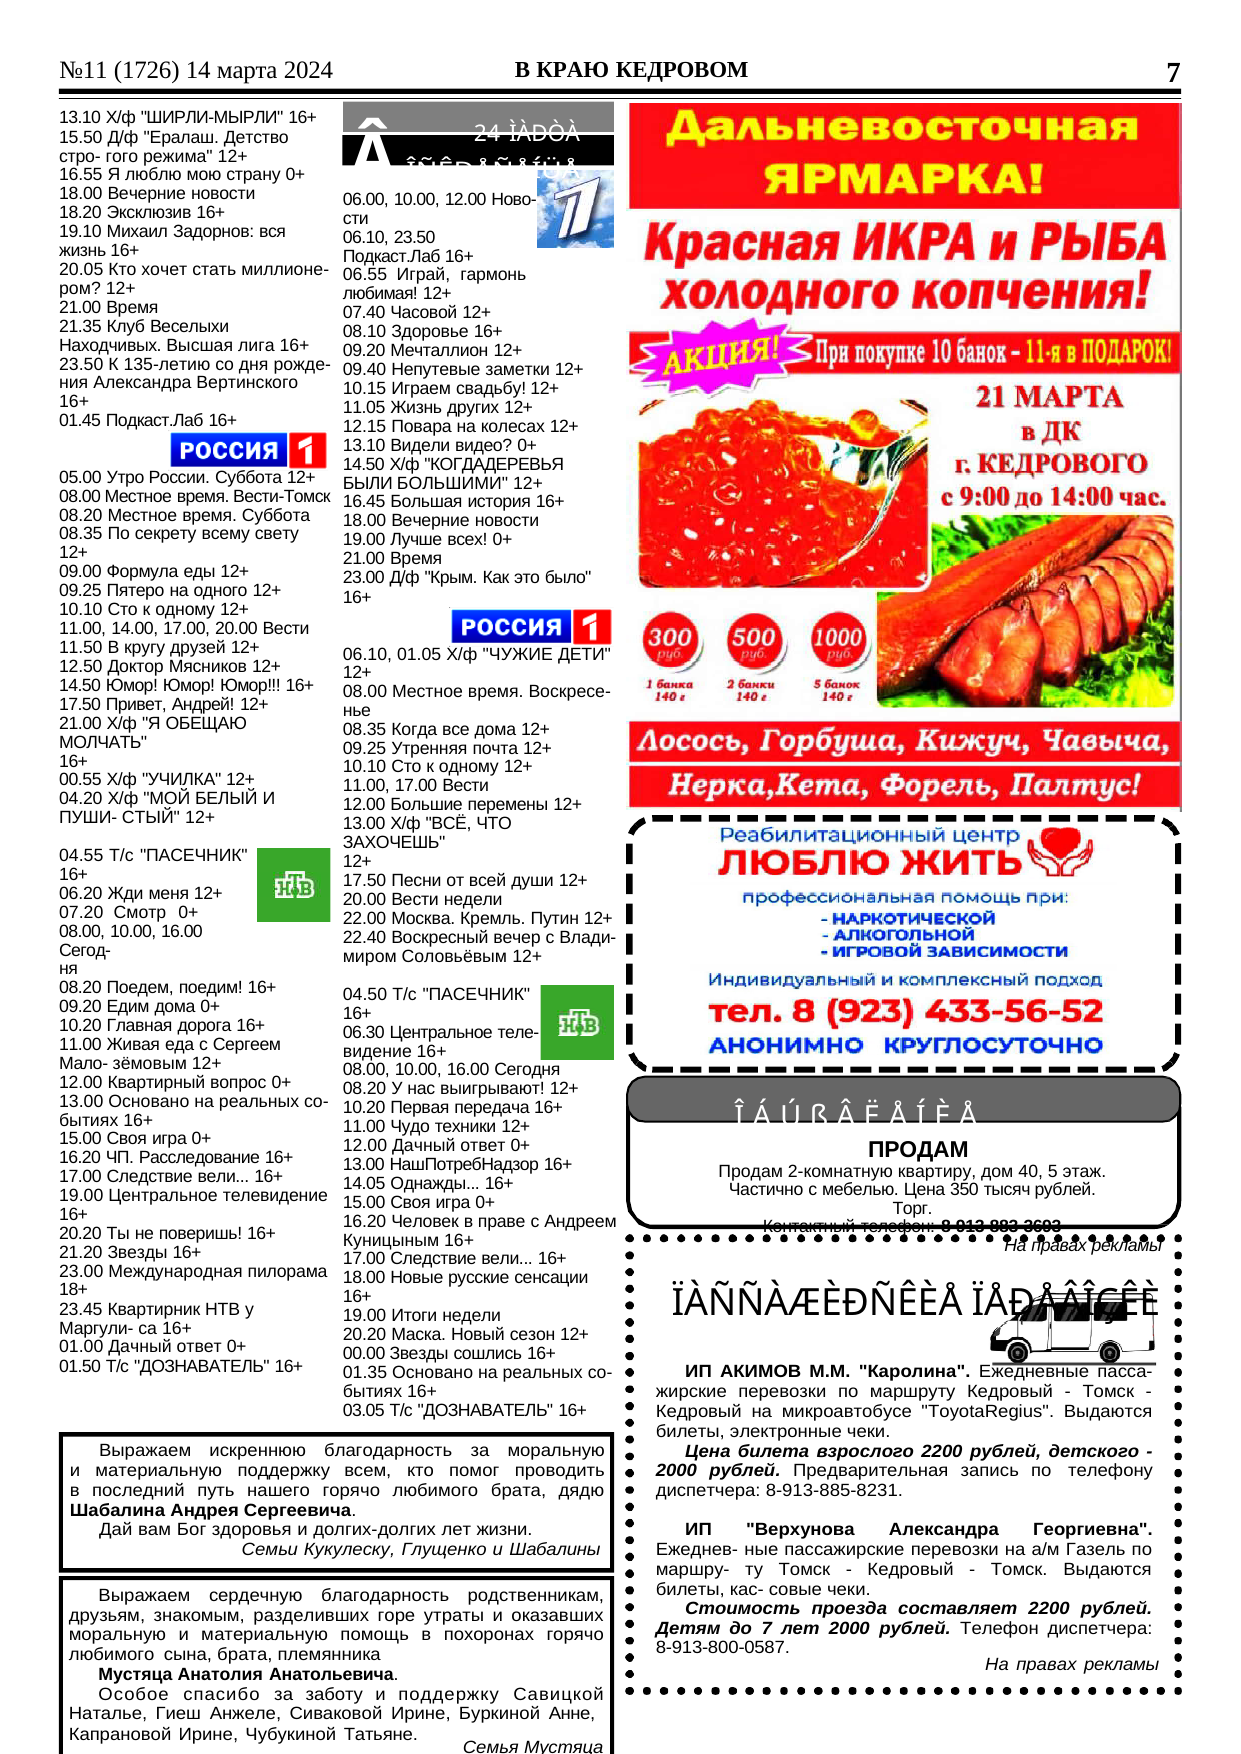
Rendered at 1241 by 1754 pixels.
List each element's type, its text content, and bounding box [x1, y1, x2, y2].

text 16+ [59, 752, 331, 771]
text 12.00 Дачный ответ 0+ [343, 1136, 619, 1155]
text 21.00 Время [343, 549, 619, 568]
text Цена билета взрослого 2200 рублей, детского - 2000 рублей. Предварительная запись по телефону диспетчера: 8-913-885-8231. [656, 1441, 1153, 1500]
text ИП "Верхунова Александра Георгиевна". Ежеднев- ные пассажирские перевозки на а/м Газель по маршру- ту Томск - Кедровый - Томск. Выдаются билеты, кас- совые чеки. [656, 1520, 1152, 1599]
picture [625, 1234, 1182, 1695]
text 23.00 Международная пилорама [59, 1262, 331, 1281]
text 08.35 Когда все дома 12+ [343, 721, 619, 739]
text 12+ [343, 663, 619, 682]
picture [257, 848, 331, 922]
text ня [59, 960, 331, 978]
text 14.50 Х/ф "КОГДАДЕРЕВЬЯ БЫЛИ БОЛЬШИМИ" 12+ [343, 455, 619, 493]
text 15.00 Своя игра 0+ [59, 1130, 331, 1148]
text 15.50 Д/ф "Ералаш. Детство стро- гого режима" 12+ [59, 128, 331, 166]
text 23.50 К 135-летию со дня рожде- ния Александра Вертинского 16+ [59, 355, 331, 411]
text 15.00 Своя игра 0+ [343, 1193, 619, 1212]
picture [1161, 817, 1180, 836]
text 09.20 Мечталлион 12+ [343, 341, 619, 360]
text 08.00, 10.00, 16.00 Сегодня [343, 1061, 619, 1079]
text 10.20 Главная дорога 16+ [59, 1016, 331, 1035]
text 19.10 Михаил Задорнов: вся жизнь 16+ [59, 223, 331, 260]
text 11.00 Чудо техники 12+ [343, 1117, 619, 1136]
text сти 06.10, 23.50 Подкаст.Лаб 16+ [343, 209, 532, 266]
text 16.20 ЧП. Расследование 16+ [59, 1148, 331, 1167]
picture [626, 103, 1182, 1071]
text 20.05 Кто хочет стать миллионе- ром? 12+ [59, 261, 331, 298]
text 11.50 В кругу друзей 12+ [59, 638, 331, 657]
text 00.00 Звезды сошлись 16+ [343, 1344, 619, 1363]
text 05.00 Утро России. Суббота 12+ [59, 471, 331, 487]
text 11.00, 17.00 Вести [343, 777, 619, 796]
text 23.45 Квартирник НТВ у Маргули- са 16+ [59, 1300, 331, 1338]
text 22.00 Москва. Кремль. Путин 12+ [343, 909, 619, 928]
text 16.45 Большая история 16+ [343, 493, 619, 511]
text 21.35 Клуб Веселыхи Находчивых. Высшая лига 16+ [59, 317, 331, 355]
text 09.20 Едим дома 0+ [59, 997, 331, 1016]
text Î Á Ú ß Â Ë Å Í È Å [734, 1096, 1194, 1135]
text Стоимость проезда составляет 2200 рублей. Детям до 7 лет 2000 рублей. Телефон диспетчера: 8-913-800-0587. [656, 1599, 1152, 1658]
text 11.00, 14.00, 17.00, 20.00 Вести [59, 619, 331, 638]
text 04.50 Т/с "ПАСЕЧНИК" [343, 984, 619, 1004]
text 01.35 Основано на реальных со- бытиях 16+ [343, 1363, 619, 1401]
text 13.10 Видели видео? 0+ [343, 436, 619, 455]
text 10.20 Первая передача 16+ [343, 1098, 619, 1117]
text 10.15 Играем свадьбу! 12+ [343, 379, 619, 398]
text 00.55 Х/ф "УЧИЛКА" 12+ [59, 771, 331, 789]
text 13.00 Основано на реальных со- бытиях 16+ [59, 1092, 331, 1130]
text 18.00 Вечерние новости [343, 511, 619, 530]
text 14.05 Однажды... 16+ [343, 1174, 619, 1193]
text 10.10 Сто к одному 12+ [59, 600, 331, 619]
text 06.10, 01.05 Х/ф "ЧУЖИЕ ДЕТИ" [470, 646, 619, 663]
text 16+ [343, 1004, 540, 1023]
text 24 ÌÀÐÒÀ [474, 117, 619, 148]
text любимая! 12+ [343, 284, 619, 303]
text 16+ [59, 865, 257, 884]
text 16.20 Человек в праве с Андреем Куницыным 16+ [343, 1213, 619, 1250]
text 16.55 Я люблю мою страну 0+ [59, 166, 331, 184]
text 06.20 Жди меня 12+ [59, 884, 257, 903]
text 09.25 Утренняя почта 12+ [343, 739, 619, 758]
text 06.55 Играй, гармонь [343, 266, 619, 284]
text 11.00 Живая еда с Сергеем Мало- зёмовым 12+ [59, 1036, 331, 1073]
text 08.20 Местное время. Суббота [59, 506, 331, 525]
text 04.20 Х/ф "МОЙ БЕЛЫЙ И ПУШИ- СТЫЙ" 12+ [59, 790, 331, 827]
text Контактный телефон: 8-913-883-3693 [661, 1218, 1163, 1236]
subtitle ÏÀÑÑÀÆÈÐÑÊÈÅ ÏÅÐÅÂÎÇÊÈ [671, 1284, 1194, 1323]
picture [168, 430, 329, 471]
text 19.00 Итоги недели [343, 1306, 619, 1325]
text 19.00 Лучше всех! 0+ [343, 530, 619, 549]
text 18+ [59, 1281, 331, 1300]
text 21.20 Звезды 16+ [59, 1243, 331, 1262]
text 19.00 Центральное телевидение [59, 1186, 331, 1205]
text ПРОДАМ [673, 1137, 1163, 1162]
text 12+ [343, 852, 619, 871]
text На правах рекламы [1003, 1236, 1163, 1256]
text 04.55 Т/с "ПАСЕЧНИК" [59, 845, 331, 865]
text 13.10 Х/ф "ШИРЛИ-МЫРЛИ" 16+ [59, 108, 331, 128]
text 01.45 Подкаст.Лаб 16+ [59, 411, 331, 431]
text 08.20 Поедем, поедим! 16+ [59, 978, 331, 997]
text 20.20 Маска. Новый сезон 12+ [343, 1325, 619, 1344]
text 07.20 Смотр 0+ 08.00, 10.00, 16.00 Сегод- [59, 903, 253, 960]
text 13.00 НашПотребНадзор 16+ [343, 1155, 619, 1174]
text 12.00 Большие перемены 12+ [343, 796, 619, 814]
text 01.50 Т/с "ДОЗНАВАТЕЛЬ" 16+ [59, 1356, 331, 1376]
text 06.00, 10.00, 12.00 Ново- [343, 189, 619, 209]
text 20.00 Вести недели [343, 890, 619, 909]
text 07.40 Часовой 12+ [343, 303, 619, 322]
text 08.00 Местное время. Воскресе- нье [343, 683, 619, 721]
text 08.00 Местное время. Вести-Томск [59, 487, 331, 506]
text ÎÑÊÐÅÑÅÍÜÅ [406, 154, 619, 186]
text 20.20 Ты не поверишь! 16+ [59, 1224, 331, 1243]
text 16+ [59, 1205, 331, 1224]
text 12.50 Доктор Мясников 12+ [59, 657, 331, 676]
text 23.00 Д/ф "Крым. Как это было" 16+ [343, 568, 619, 607]
picture [449, 607, 614, 647]
text 18.00 Вечерние новости [59, 184, 331, 203]
text 09.40 Непутевые заметки 12+ [343, 360, 619, 379]
text 21.00 Время [59, 298, 331, 317]
text 06.30 Центральное теле- видение 16+ [343, 1023, 599, 1061]
text 08.20 У нас выигрывают! 12+ [343, 1079, 619, 1098]
text 18.00 Новые русские сенсации 16+ [343, 1268, 619, 1306]
text 22.40 Воскресный вечер с Влади- миром Соловьёвым 12+ [343, 929, 619, 966]
text 10.10 Сто к одному 12+ [343, 758, 619, 777]
text 09.00 Формула еды 12+ [59, 562, 331, 581]
text 17.50 Песни от всей души 12+ [343, 871, 619, 890]
text 17.00 Следствие вели... 16+ [343, 1250, 619, 1268]
text 17.50 Привет, Андрей! 12+ [59, 695, 331, 714]
text 13.00 Х/ф "ВСЁ, ЧТО ЗАХОЧЕШЬ" [343, 814, 619, 852]
text 01.00 Дачный ответ 0+ [59, 1338, 331, 1356]
text 14.50 Юмор! Юмор! Юмор!!! 16+ [59, 676, 331, 695]
text 11.05 Жизнь других 12+ [343, 398, 619, 417]
text 12.00 Квартирный вопрос 0+ [59, 1073, 331, 1092]
text На правах рекламы [985, 1658, 1194, 1674]
picture [537, 209, 614, 248]
text ИП АКИМОВ М.М. "Каролина". Ежедневные пасса- жирские перевозки по маршруту Кедровый - Томск - Кедровый на микроавтобусе "ToyotaRegius". Выдаются билеты, электронные чеки. [656, 1362, 1152, 1441]
text 09.25 Пятеро на одного 12+ [59, 581, 331, 600]
text 12.15 Повара на колесах 12+ [343, 417, 619, 436]
text 18.20 Эксклюзив 16+ [59, 203, 331, 222]
text 06.10, 01.05 Х/ф "ЧУЖИЕ ДЕТИ" [343, 646, 469, 663]
text 17.00 Следствие вели... 16+ [59, 1167, 331, 1186]
text 08.35 По секрету всему свету 12+ [59, 525, 331, 562]
picture [628, 1052, 647, 1072]
text 08.10 Здоровье 16+ [343, 322, 619, 341]
text 03.05 Т/с "ДОЗНАВАТЕЛЬ" 16+ [343, 1401, 619, 1421]
text 21.00 Х/ф "Я ОБЕЩАЮ МОЛЧАТЬ" [59, 714, 331, 752]
picture [1161, 1052, 1180, 1072]
text Продам 2-комнатную квартиру, дом 40, 5 этаж. Частично с мебелью. Цена 350 тысяч рублей. Торг. [707, 1162, 1117, 1218]
picture [540, 985, 614, 1060]
